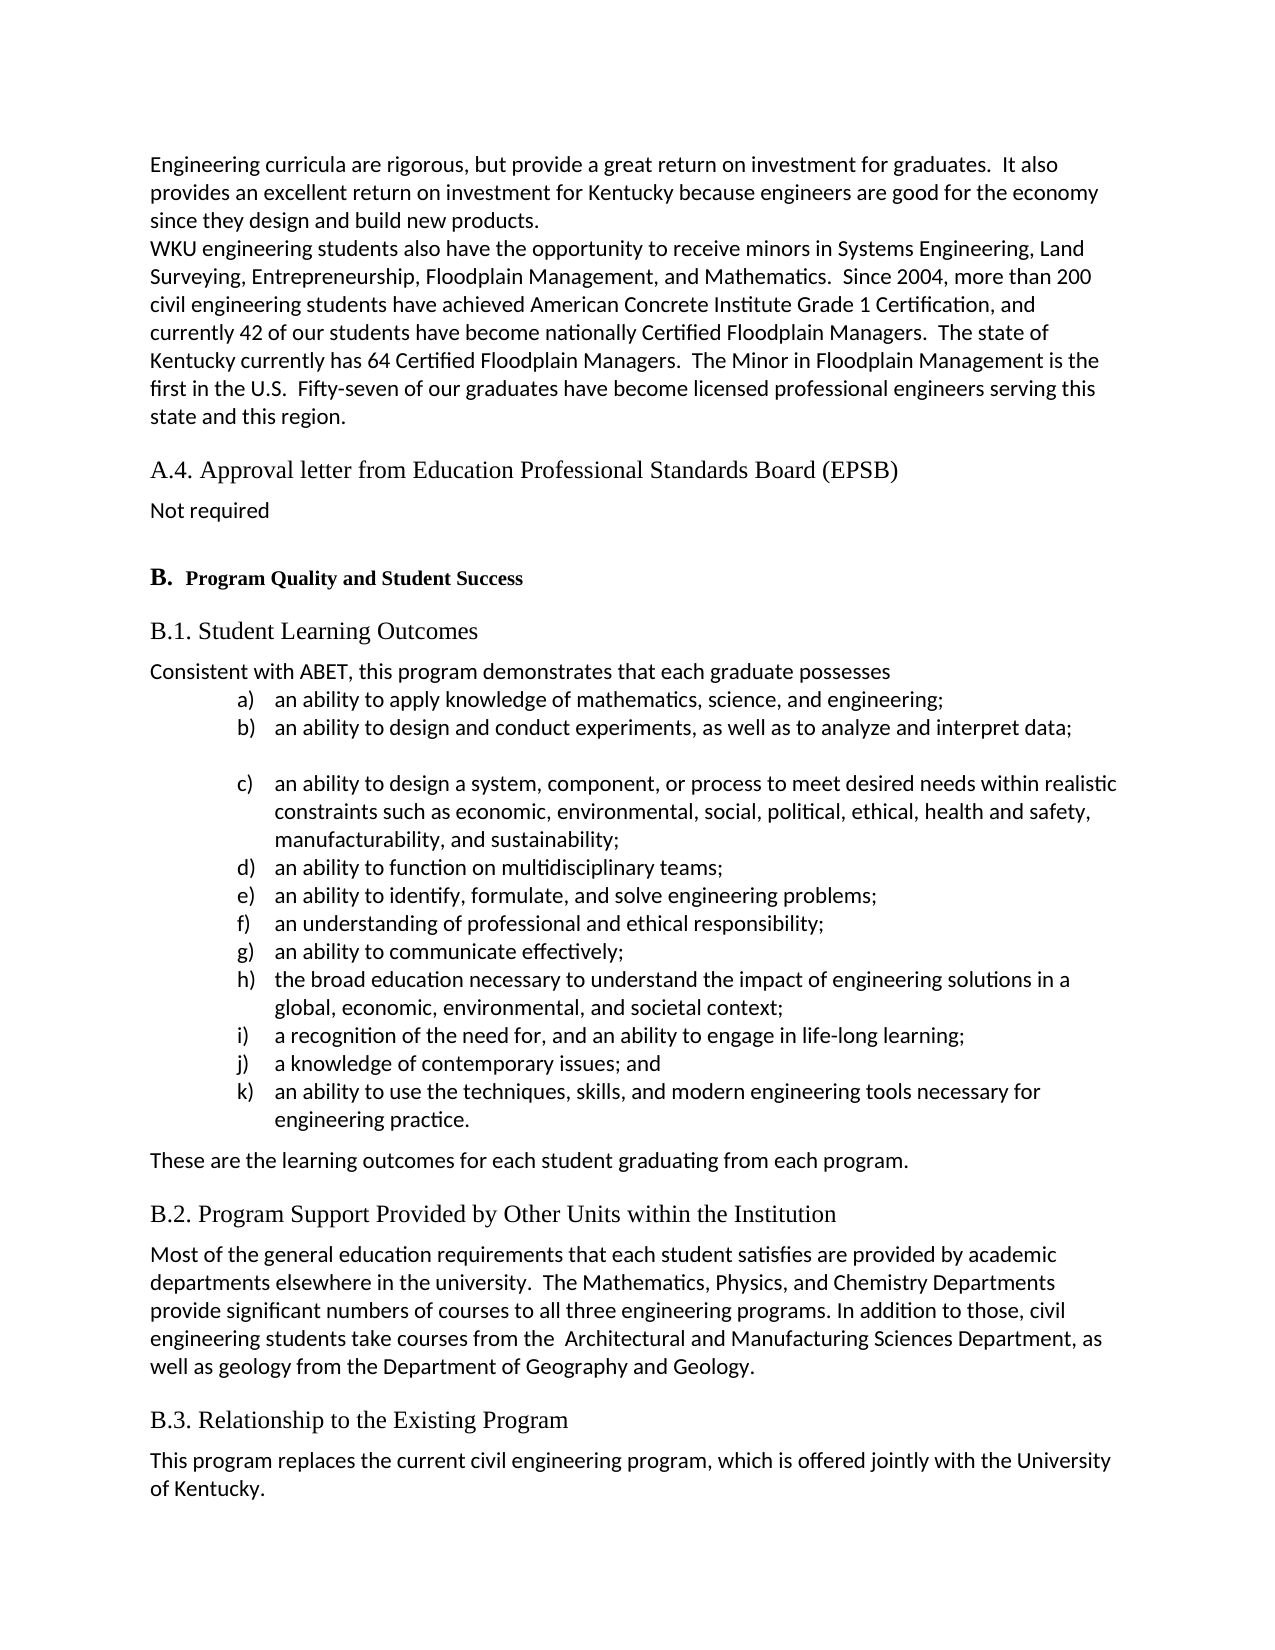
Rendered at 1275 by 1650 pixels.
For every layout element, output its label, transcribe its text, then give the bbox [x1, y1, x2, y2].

list a recognition of the need for, and an ability to engage in life-long learning; [237, 1021, 1125, 1049]
list an understanding of professional and ethical responsibility; [237, 909, 1125, 937]
text Not required [150, 496, 1125, 524]
list a knowledge of contemporary issues; and [237, 1049, 1125, 1077]
list an ability to function on multidisciplinary teams; [237, 853, 1125, 881]
list an ability to apply knowledge of mathematics, science, and engineering; [237, 685, 1125, 713]
list an ability to design and conduct experiments, as well as to analyze and interpret data; [237, 713, 1125, 769]
list an ability to communicate effectively; [237, 937, 1125, 965]
text WKU engineering students also have the opportunity to receive minors in Systems Engineering, Land Surveying, Entrepreneurship, Floodplain Management, and Mathematics. Since 2004, more than 200 civil engineering students have achieved American Concrete Institute Grade 1 Certification, and currently 42 of our students have become nationally Certified Floodplain Managers. The state of Kentucky currently has 64 Certified Floodplain Managers. The Minor in Floodplain Management is the first in the U.S. Fifty-seven of our graduates have become licensed professional engineers serving this state and this region. [150, 234, 1125, 430]
subtitle Student Learning Outcomes [150, 616, 1125, 644]
list an ability to use the techniques, skills, and modern engineering tools necessary for engineering practice. [237, 1077, 1125, 1133]
list the broad education necessary to understand the impact of engineering solutions in a global, economic, environmental, and societal context; [237, 965, 1125, 1021]
text These are the learning outcomes for each student graduating from each program. [150, 1146, 1125, 1174]
subtitle Program Support Provided by Other Units within the Institution [150, 1199, 1125, 1228]
list an ability to identify, formulate, and solve engineering problems; [237, 881, 1125, 909]
list an ability to design a system, component, or process to meet desired needs within realistic constraints such as economic, environmental, social, political, ethical, health and safety, manufacturability, and sustainability; [237, 769, 1125, 853]
subtitle Relationship to the Existing Program [150, 1405, 1125, 1434]
text Consistent with ABET, this program demonstrates that each graduate possesses [150, 657, 1125, 685]
text Engineering curricula are rigorous, but provide a great return on investment for graduates. It also provides an excellent return on investment for Kentucky because engineers are good for the economy since they design and build new products. [150, 150, 1125, 234]
subtitle Approval letter from Education Professional Standards Board (EPSB) [150, 455, 1125, 484]
text This program replaces the current civil engineering program, which is offered jointly with the University of Kentucky. [150, 1446, 1125, 1502]
text Most of the general education requirements that each student satisfies are provided by academic departments elsewhere in the university. The Mathematics, Physics, and Chemistry Departments provide significant numbers of courses to all three engineering programs. In addition to those, civil engineering students take courses from the Architectural and Manufacturing Sciences Department, as well as geology from the Department of Geography and Geology. [150, 1240, 1125, 1380]
subtitle Program Quality and Student Success [150, 562, 1125, 591]
